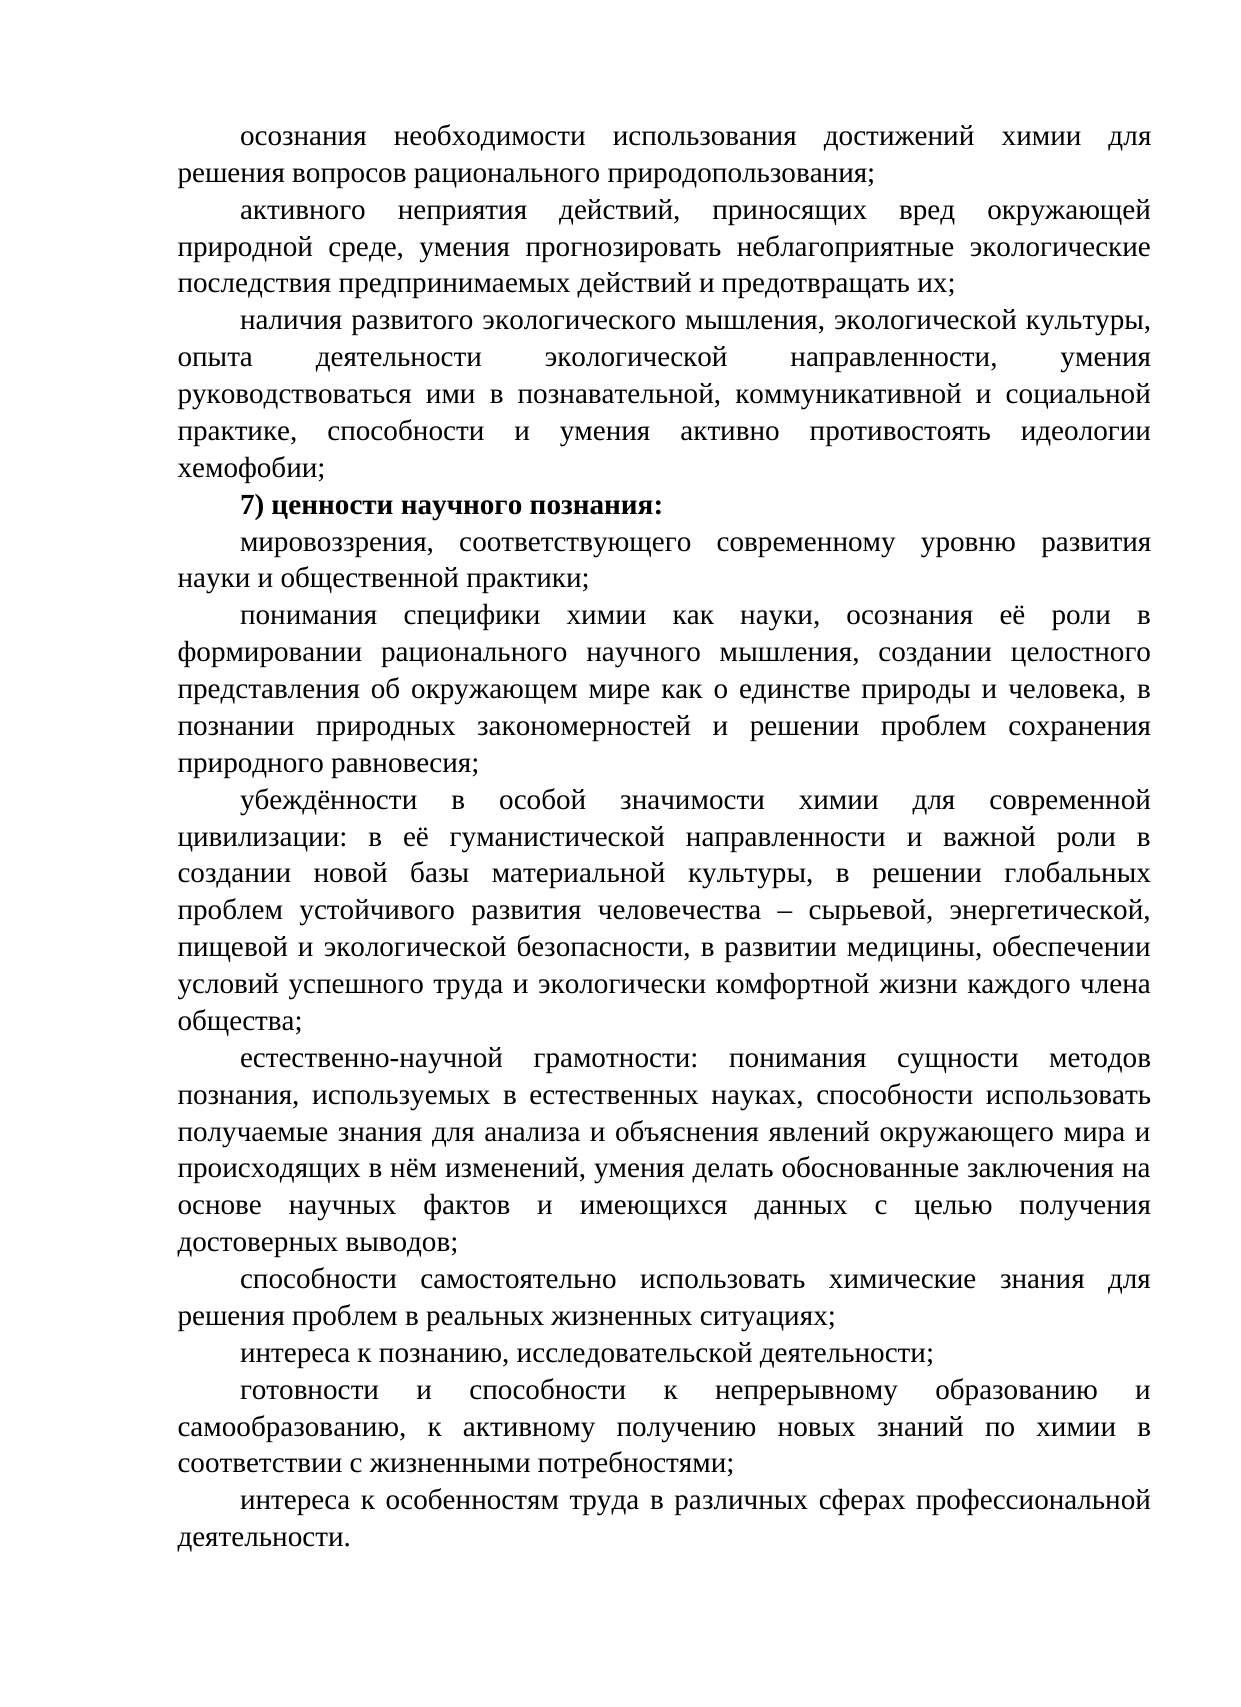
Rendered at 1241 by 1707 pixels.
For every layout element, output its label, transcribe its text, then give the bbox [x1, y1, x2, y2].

text готовности и способности к непрерывному образованию и самообразованию, к активному получению новых знаний по химии в соответствии с жизненными потребностями; [177, 1372, 1152, 1479]
text осознания необходимости использования достижений химии для решения вопросов рационального природопользования; [177, 118, 1152, 188]
text 7) ценности научного познания: [177, 487, 1152, 520]
text интереса к познанию, исследовательской деятельности; [177, 1335, 1152, 1368]
text способности самостоятельно использовать химические знания для решения проблем в реальных жизненных ситуациях; [177, 1261, 1152, 1332]
text наличия развитого экологического мышления, экологической культуры, опыта деятельности экологической направленности, умения руководствоваться ими в познавательной, коммуникативной и социальной практике, способности и умения активно противостоять идеологии хемофобии; [177, 302, 1152, 483]
text активного неприятия действий, приносящих вред окружающей природной среде, умения прогнозировать неблагоприятные экологические последствия предпринимаемых действий и предотвращать их; [177, 192, 1152, 299]
text интереса к особенностям труда в различных сферах профессиональной деятельности. [177, 1482, 1152, 1553]
text понимания специфики химии как науки, осознания её роли в формировании рационального научного мышления, создании целостного представления об окружающем мире как о единстве природы и человека, в познании природных закономерностей и решении проблем сохранения природного равновесия; [177, 597, 1152, 778]
text убеждённости в особой значимости химии для современной цивилизации: в её гуманистической направленности и важной роли в создании новой базы материальной культуры, в решении глобальных проблем устойчивого развития человечества – сырьевой, энергетической, пищевой и экологической безопасности, в развитии медицины, обеспечении условий успешного труда и экологически комфортной жизни каждого члена общества; [177, 782, 1152, 1037]
text естественно-научной грамотности: понимания сущности методов познания, используемых в естественных науках, способности использовать получаемые знания для анализа и объяснения явлений окружающего мира и происходящих в нём изменений, умения делать обоснованные заключения на основе научных фактов и имеющихся данных с целью получения достоверных выводов; [177, 1040, 1152, 1258]
text мировоззрения, соответствующего современному уровню развития науки и общественной практики; [177, 524, 1152, 594]
